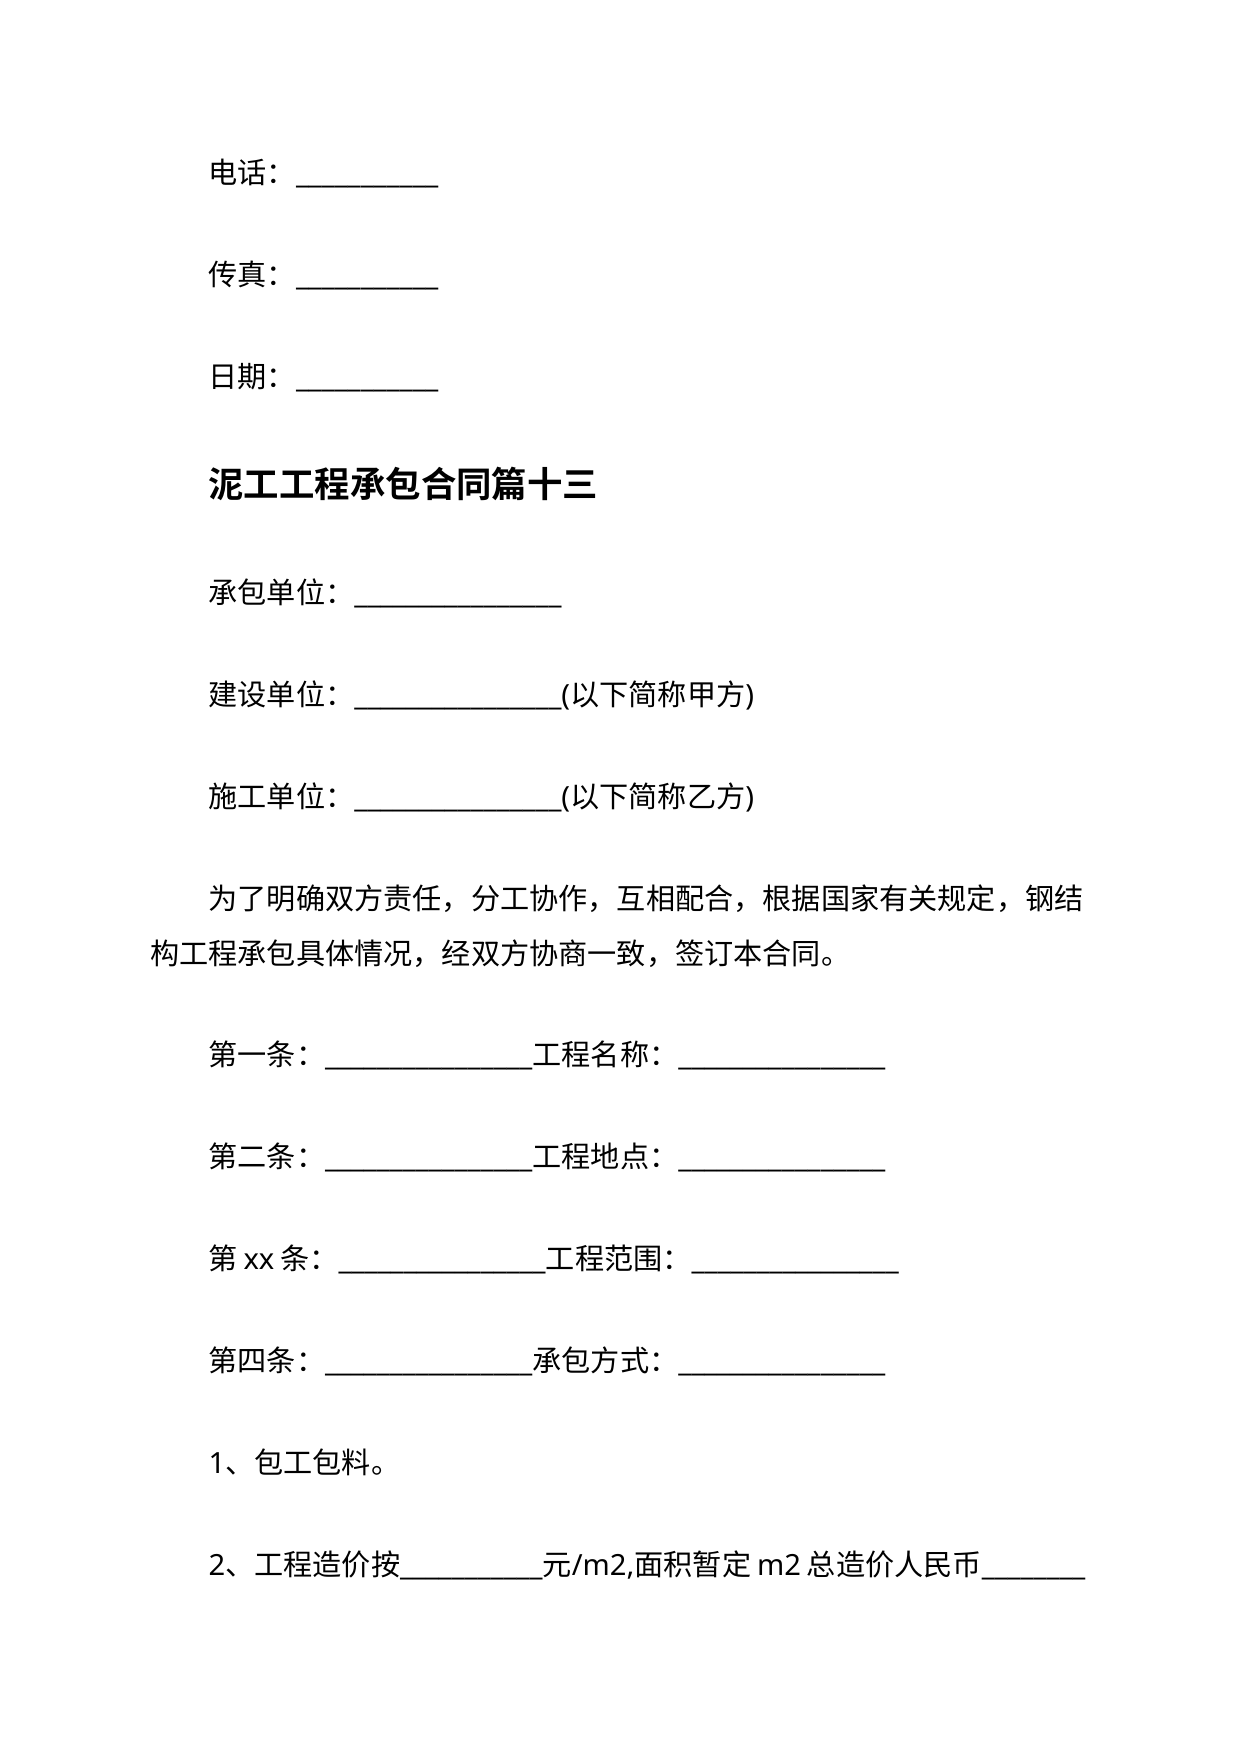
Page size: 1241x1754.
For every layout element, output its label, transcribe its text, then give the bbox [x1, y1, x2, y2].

text 日期：___________ [150, 354, 1090, 396]
text 第xx条：________________工程范围：________________ [150, 1236, 1090, 1278]
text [150, 1542, 1090, 1584]
text 泥工工程承包合同篇十三 [150, 456, 1090, 507]
text 建设单位：________________(以下简称甲方) [150, 671, 1090, 714]
text 施工单位：________________(以下简称乙方) [150, 773, 1090, 816]
text 1、包工包料。 [150, 1440, 1090, 1482]
text 传真：___________ [150, 252, 1090, 294]
text 电话：___________ [150, 150, 1090, 192]
text 第一条：________________工程名称：________________ [150, 1032, 1090, 1074]
text 承包单位：________________ [150, 569, 1090, 612]
text 为了明确双方责任，分工协作，互相配合，根据国家有关规定，钢结构工程承包具体情况，经双方协商一致，签订本合同。 [150, 875, 1090, 972]
text 第二条：________________工程地点：________________ [150, 1134, 1090, 1176]
text 第四条：________________承包方式：________________ [150, 1338, 1090, 1380]
